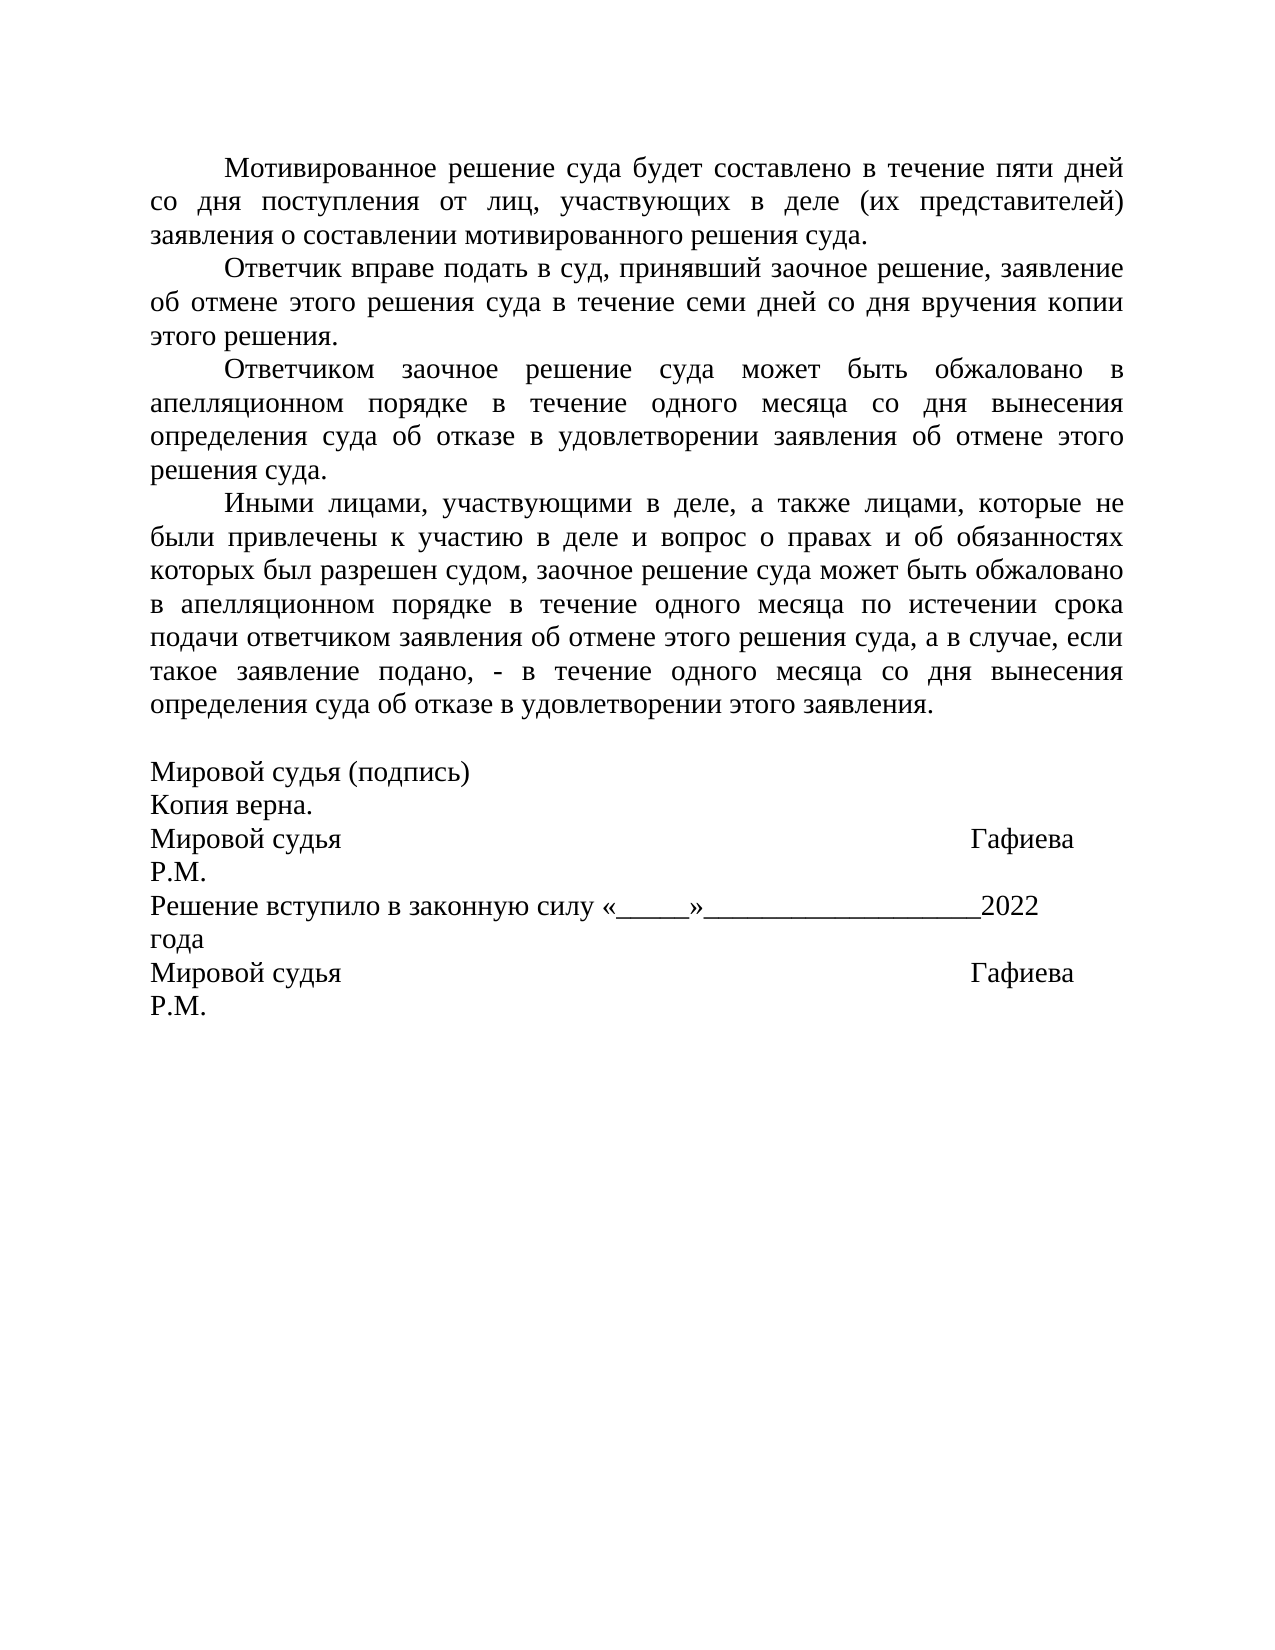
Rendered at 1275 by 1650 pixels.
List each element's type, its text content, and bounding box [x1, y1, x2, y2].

text Мировой судья Гафиева Р.М. [150, 821, 1081, 888]
text Иными лицами, участвующими в деле, а также лицами, которые не были привлечены к участию в деле и вопрос о правах и об обязанностях которых был разрешен судом, заочное решение суда может быть обжаловано в апелляционном порядке в течение одного месяца по истечении срока подачи ответчиком заявления об отмене этого решения суда, а в случае, если такое заявление подано, - в течение одного месяца со дня вынесения определения суда об отказе в удовлетворении этого заявления. [150, 485, 1125, 720]
text Копия верна. [150, 787, 1081, 821]
text Мировой судья Гафиева Р.М. [150, 955, 1081, 1022]
text Мировой судья (подпись) [150, 754, 1081, 787]
text Мотивированное решение суда будет составлено в течение пяти дней со дня поступления от лиц, участвующих в деле (их представителей) заявления о составлении мотивированного решения суда. [150, 150, 1125, 251]
text Ответчиком заочное решение суда может быть обжаловано в апелляционном порядке в течение одного месяца со дня вынесения определения суда об отказе в удовлетворении заявления об отмене этого решения суда. [150, 351, 1125, 485]
text Ответчик вправе подать в суд, принявший заочное решение, заявление об отмене этого решения суда в течение семи дней со дня вручения копии этого решения. [150, 251, 1125, 351]
text Решение вступило в законную силу «_____»___________________2022 года [150, 888, 1081, 955]
